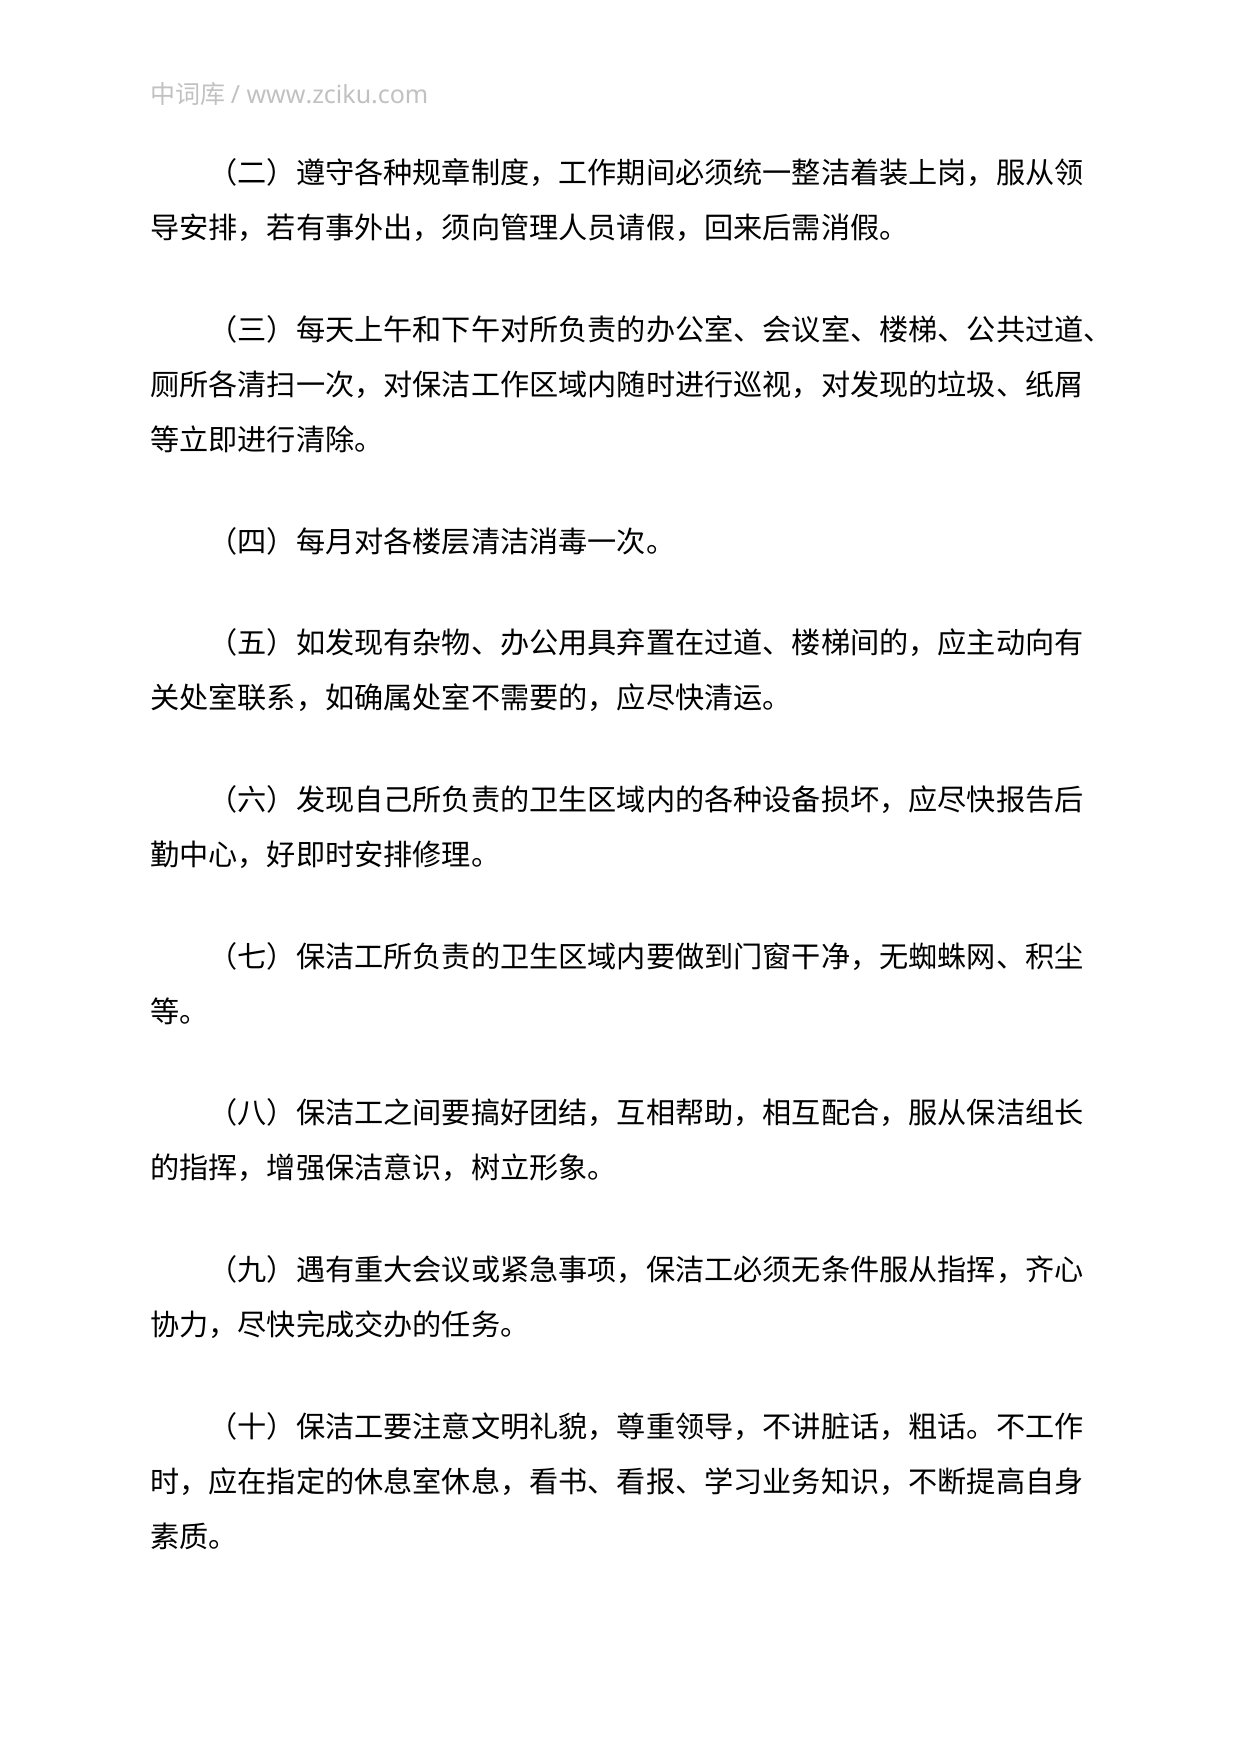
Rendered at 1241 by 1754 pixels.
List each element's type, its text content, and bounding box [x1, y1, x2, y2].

text （三）每天上午和下午对所负责的办公室、会议室、楼梯、公共过道、厕所各清扫一次，对保洁工作区域内随时进行巡视，对发现的垃圾、纸屑等立即进行清除。 [150, 307, 1090, 459]
text （六）发现自己所负责的卫生区域内的各种设备损坏，应尽快报告后勤中心，好即时安排修理。 [150, 777, 1090, 874]
text （九）遇有重大会议或紧急事项，保洁工必须无条件服从指挥，齐心协力，尽快完成交办的任务。 [150, 1247, 1090, 1344]
text （二）遵守各种规章制度，工作期间必须统一整洁着装上岗，服从领导安排，若有事外出，须向管理人员请假，回来后需消假。 [150, 150, 1090, 247]
text （五）如发现有杂物、办公用具弃置在过道、楼梯间的，应主动向有关处室联系，如确属处室不需要的，应尽快清运。 [150, 620, 1090, 717]
text （八）保洁工之间要搞好团结，互相帮助，相互配合，服从保洁组长的指挥，增强保洁意识，树立形象。 [150, 1090, 1090, 1187]
text （十）保洁工要注意文明礼貌，尊重领导，不讲脏话，粗话。不工作时，应在指定的休息室休息，看书、看报、学习业务知识，不断提高自身素质。 [150, 1403, 1090, 1555]
text （七）保洁工所负责的卫生区域内要做到门窗干净，无蜘蛛网、积尘等。 [150, 933, 1090, 1031]
text （四）每月对各楼层清洁消毒一次。 [150, 518, 1090, 561]
